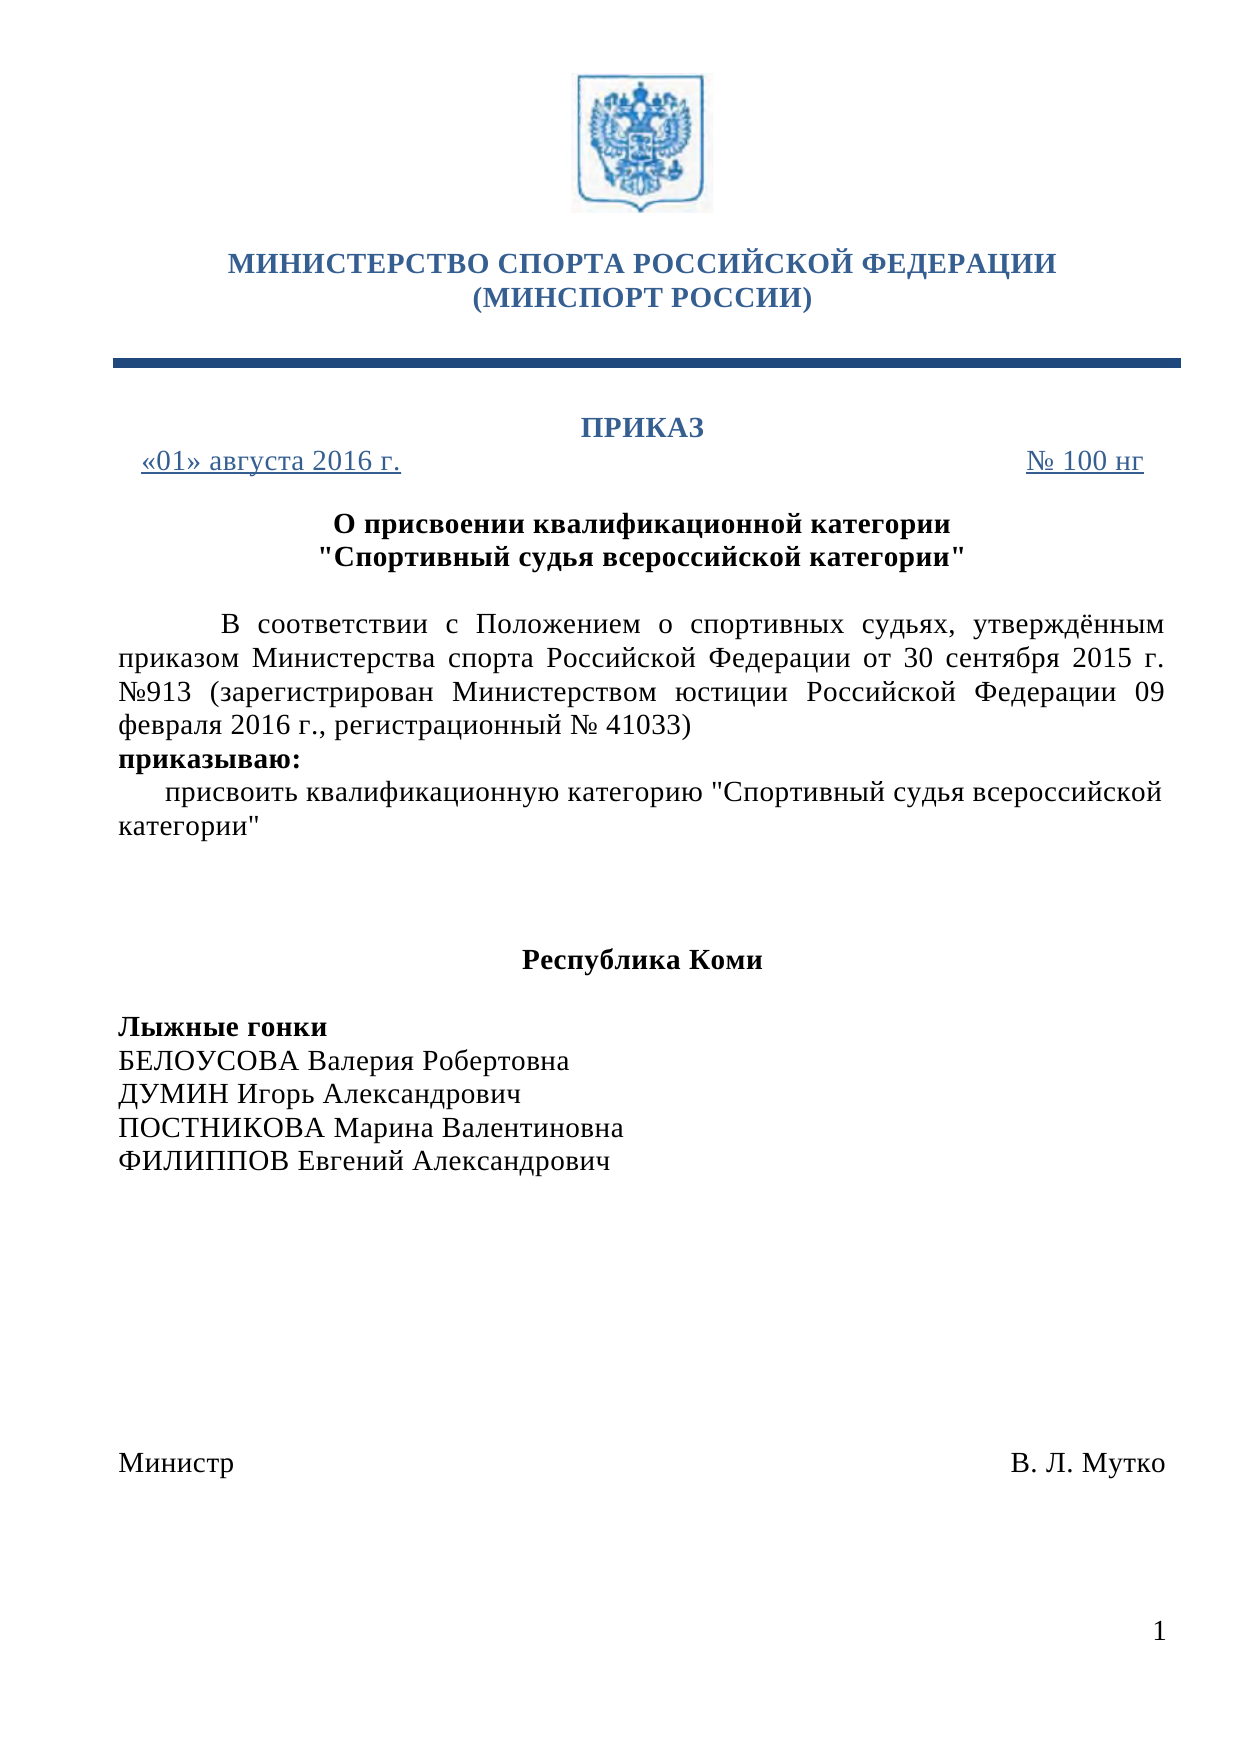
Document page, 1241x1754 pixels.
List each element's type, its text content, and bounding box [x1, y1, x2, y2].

text ДУМИН Игорь Александрович [118, 1076, 1167, 1110]
text "Спортивный судья всероссийской категории" [118, 539, 1167, 573]
text Министр В. Л. Мутко [118, 1445, 1167, 1479]
text В соответствии с Положением о спортивных судьях, утверждённым приказом Министерства спорта Российской Федерации от 30 сентября 2015 г. №913 (зарегистрирован Министерством юстиции Российской Федерации 09 февраля 2016 г., регистрационный № 41033) [118, 607, 1167, 741]
text приказываю: [118, 741, 1167, 774]
text БЕЛОУСОВА Валерия Робертовна [118, 1043, 1167, 1076]
text МИНИСТЕРСТВО СПОРТА РОССИЙСКОЙ ФЕДЕРАЦИИ [118, 246, 1167, 280]
text ПРИКАЗ [118, 410, 1167, 443]
text ФИЛИППОВ Евгений Александрович [118, 1143, 1167, 1177]
text Лыжные гонки [118, 1009, 1167, 1043]
text Республика Коми [118, 942, 1167, 976]
text (МИНСПОРТ РОССИИ) [118, 280, 1167, 313]
text О присвоении квалификационной категории [118, 506, 1167, 539]
text «01» августа 2016 г. № 100 нг [118, 443, 1167, 477]
text ПОСТНИКОВА Марина Валентиновна [118, 1110, 1167, 1143]
text присвоить квалификационную категорию "Спортивный судья всероссийской категории" [118, 774, 1167, 841]
